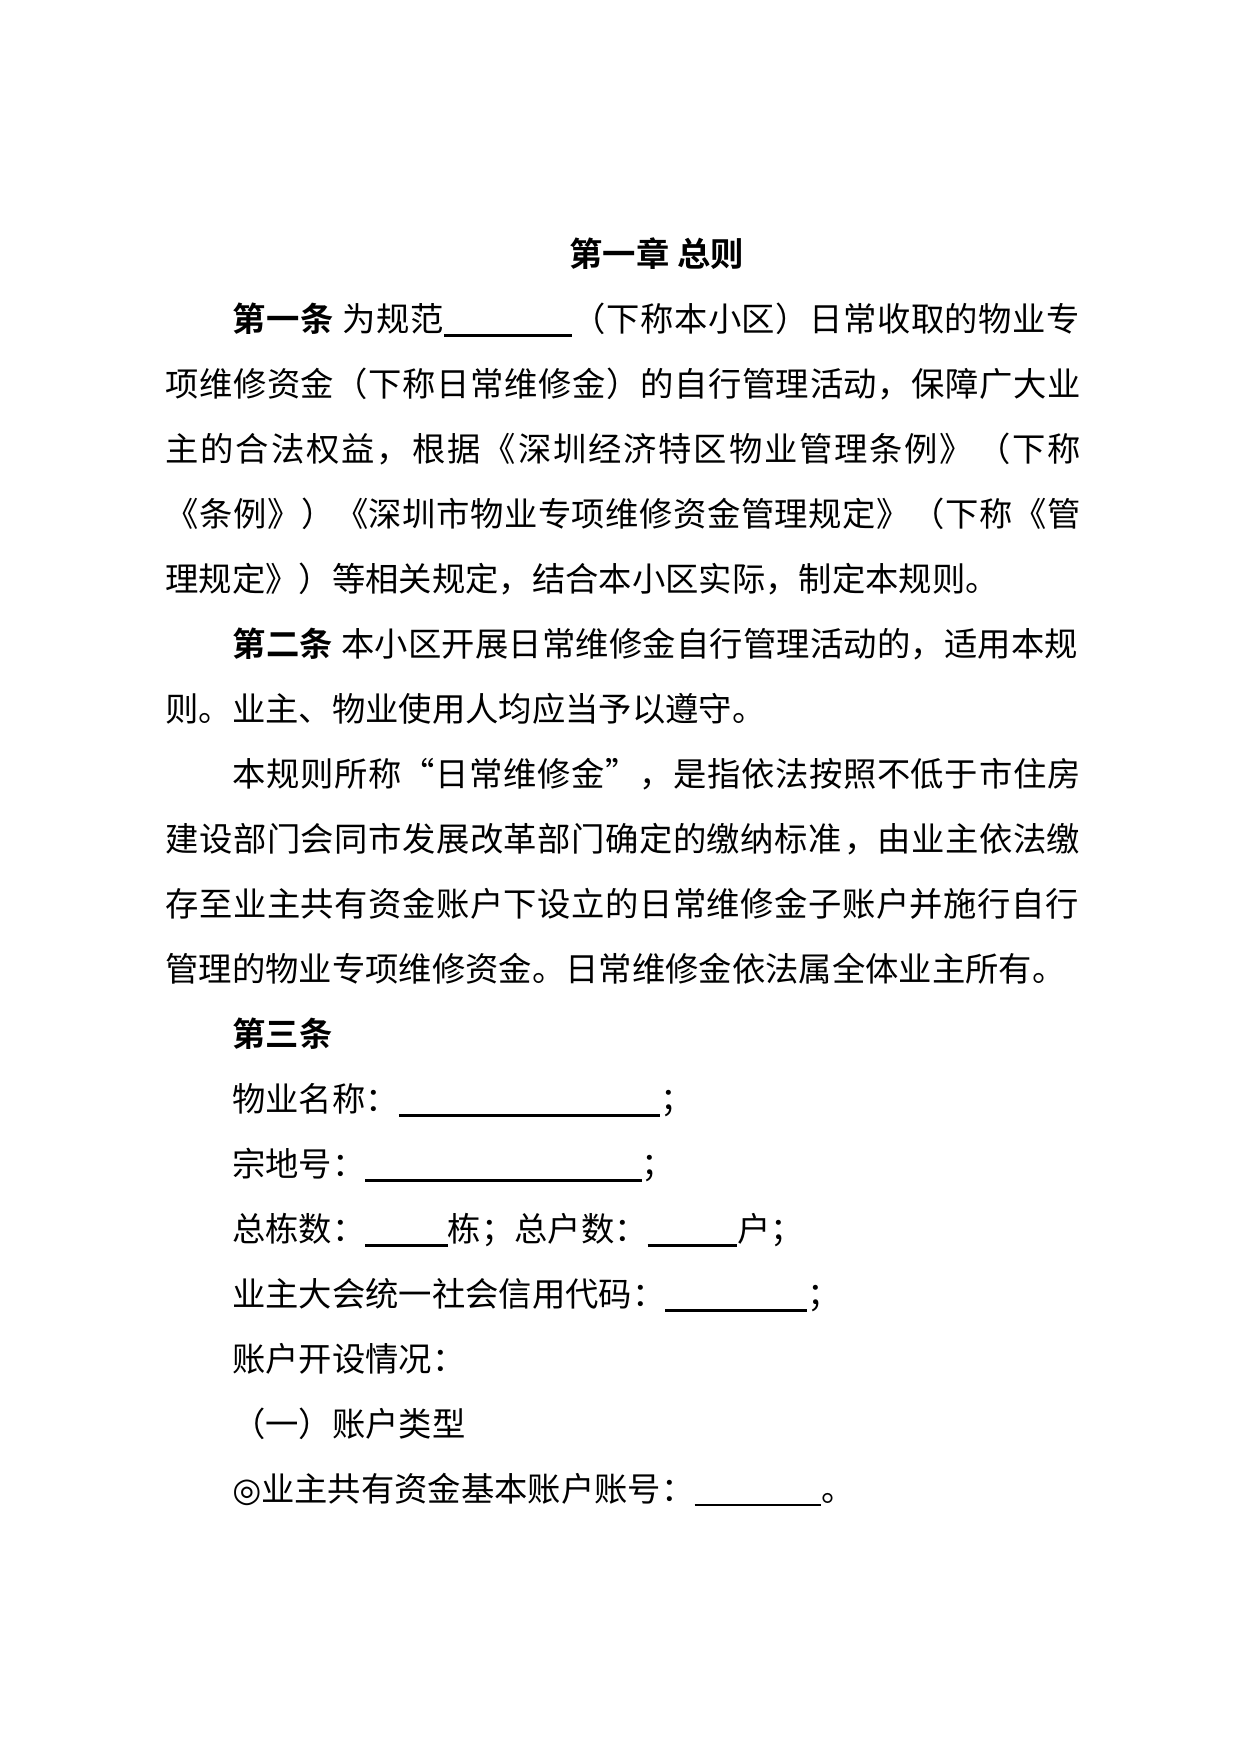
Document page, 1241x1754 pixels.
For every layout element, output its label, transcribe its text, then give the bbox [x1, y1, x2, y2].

text （一）账户类型 [165, 1389, 1081, 1454]
text ◎业主共有资金基本账户账号： 。 [165, 1454, 1081, 1519]
text 第三条 [165, 999, 1081, 1064]
text 宗地号： ； [165, 1129, 1081, 1194]
text 本规则所称“日常维修金”，是指依法按照不低于市住房建设部门会同市发展改革部门确定的缴纳标准，由业主依法缴存至业主共有资金账户下设立的日常维修金子账户并施行自行管理的物业专项维修资金。日常维修金依法属全体业主所有。 [165, 739, 1081, 999]
text 业主大会统一社会信用代码： ； [165, 1259, 1081, 1324]
text 第一条 为规范 （下称本小区）日常收取的物业专项维修资金（下称日常维修金）的自行管理活动，保障广大业主的合法权益，根据《深圳经济特区物业管理条例》（下称《条例》）《深圳市物业专项维修资金管理规定》（下称《管理规定》）等相关规定，结合本小区实际，制定本规则。 [165, 284, 1081, 609]
text 第二条 本小区开展日常维修金自行管理活动的，适用本规则。业主、物业使用人均应当予以遵守。 [165, 609, 1081, 739]
subtitle 第一章 总则 [165, 219, 1081, 284]
text 物业名称： ； [165, 1064, 1081, 1129]
text 账户开设情况： [165, 1324, 1081, 1389]
text 总栋数： 栋；总户数： 户； [165, 1194, 1081, 1259]
